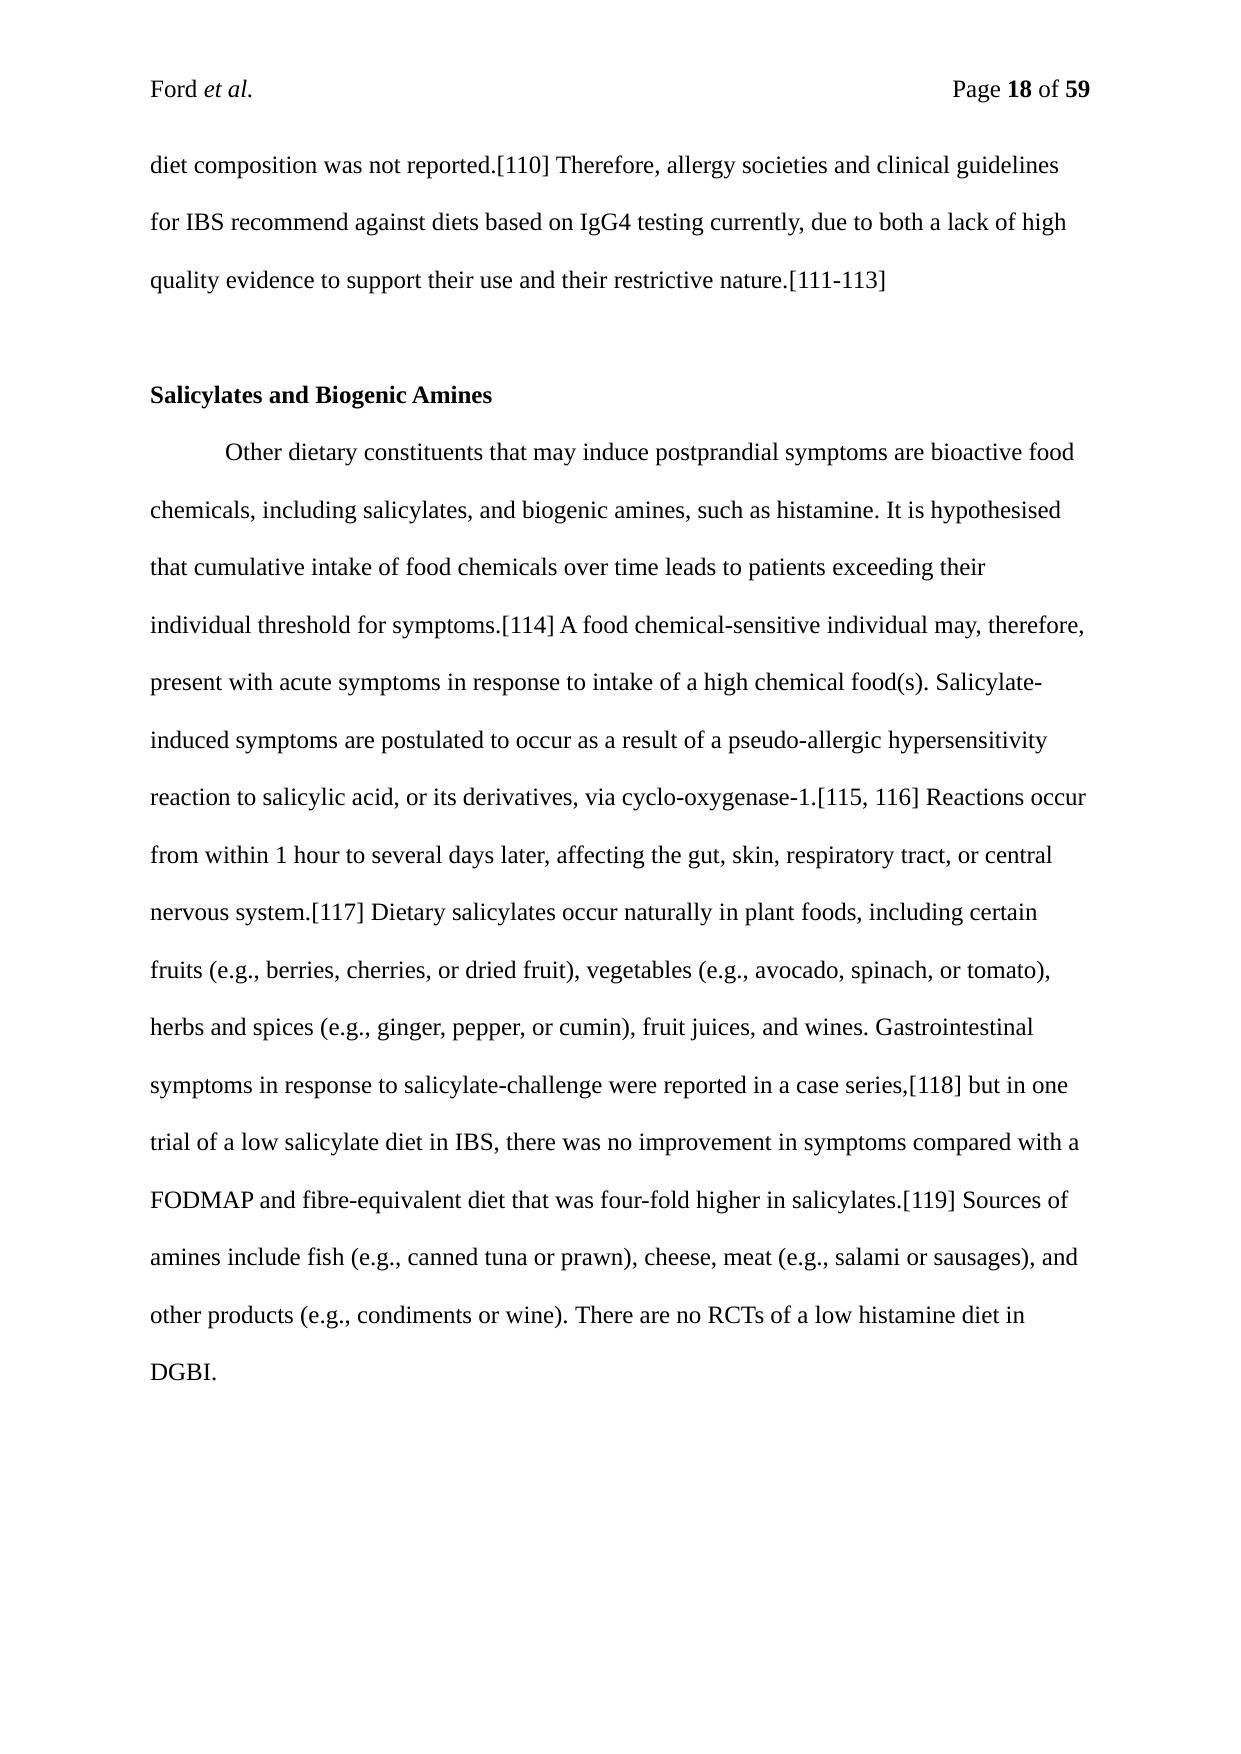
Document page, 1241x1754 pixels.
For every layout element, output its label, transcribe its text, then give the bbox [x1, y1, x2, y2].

text Other dietary constituents that may induce postprandial symptoms are bioactive food chemicals, including salicylates, and biogenic amines, such as histamine. It is hypothesised that cumulative intake of food chemicals over time leads to patients exceeding their individual threshold for symptoms.[114] A food chemical-sensitive individual may, therefore, present with acute symptoms in response to intake of a high chemical food(s). Salicylate-induced symptoms are postulated to occur as a result of a pseudo-allergic hypersensitivity reaction to salicylic acid, or its derivatives, via cyclo-oxygenase-1.[115, 116] Reactions occur from within 1 hour to several days later, affecting the gut, skin, respiratory tract, or central nervous system.[117] Dietary salicylates occur naturally in plant foods, including certain fruits (e.g., berries, cherries, or dried fruit), vegetables (e.g., avocado, spinach, or tomato), herbs and spices (e.g., ginger, pepper, or cumin), fruit juices, and wines. Gastrointestinal symptoms in response to salicylate-challenge were reported in a case series,[118] but in one trial of a low salicylate diet in IBS, there was no improvement in symptoms compared with a FODMAP and fibre-equivalent diet that was four-fold higher in salicylates.[119] Sources of amines include fish (e.g., canned tuna or prawn), cheese, meat (e.g., salami or sausages), and other products (e.g., condiments or wine). There are no RCTs of a low histamine diet in DGBI. [150, 437, 1090, 1386]
text Salicylates and Biogenic Amines [150, 380, 1090, 409]
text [150, 150, 1090, 294]
